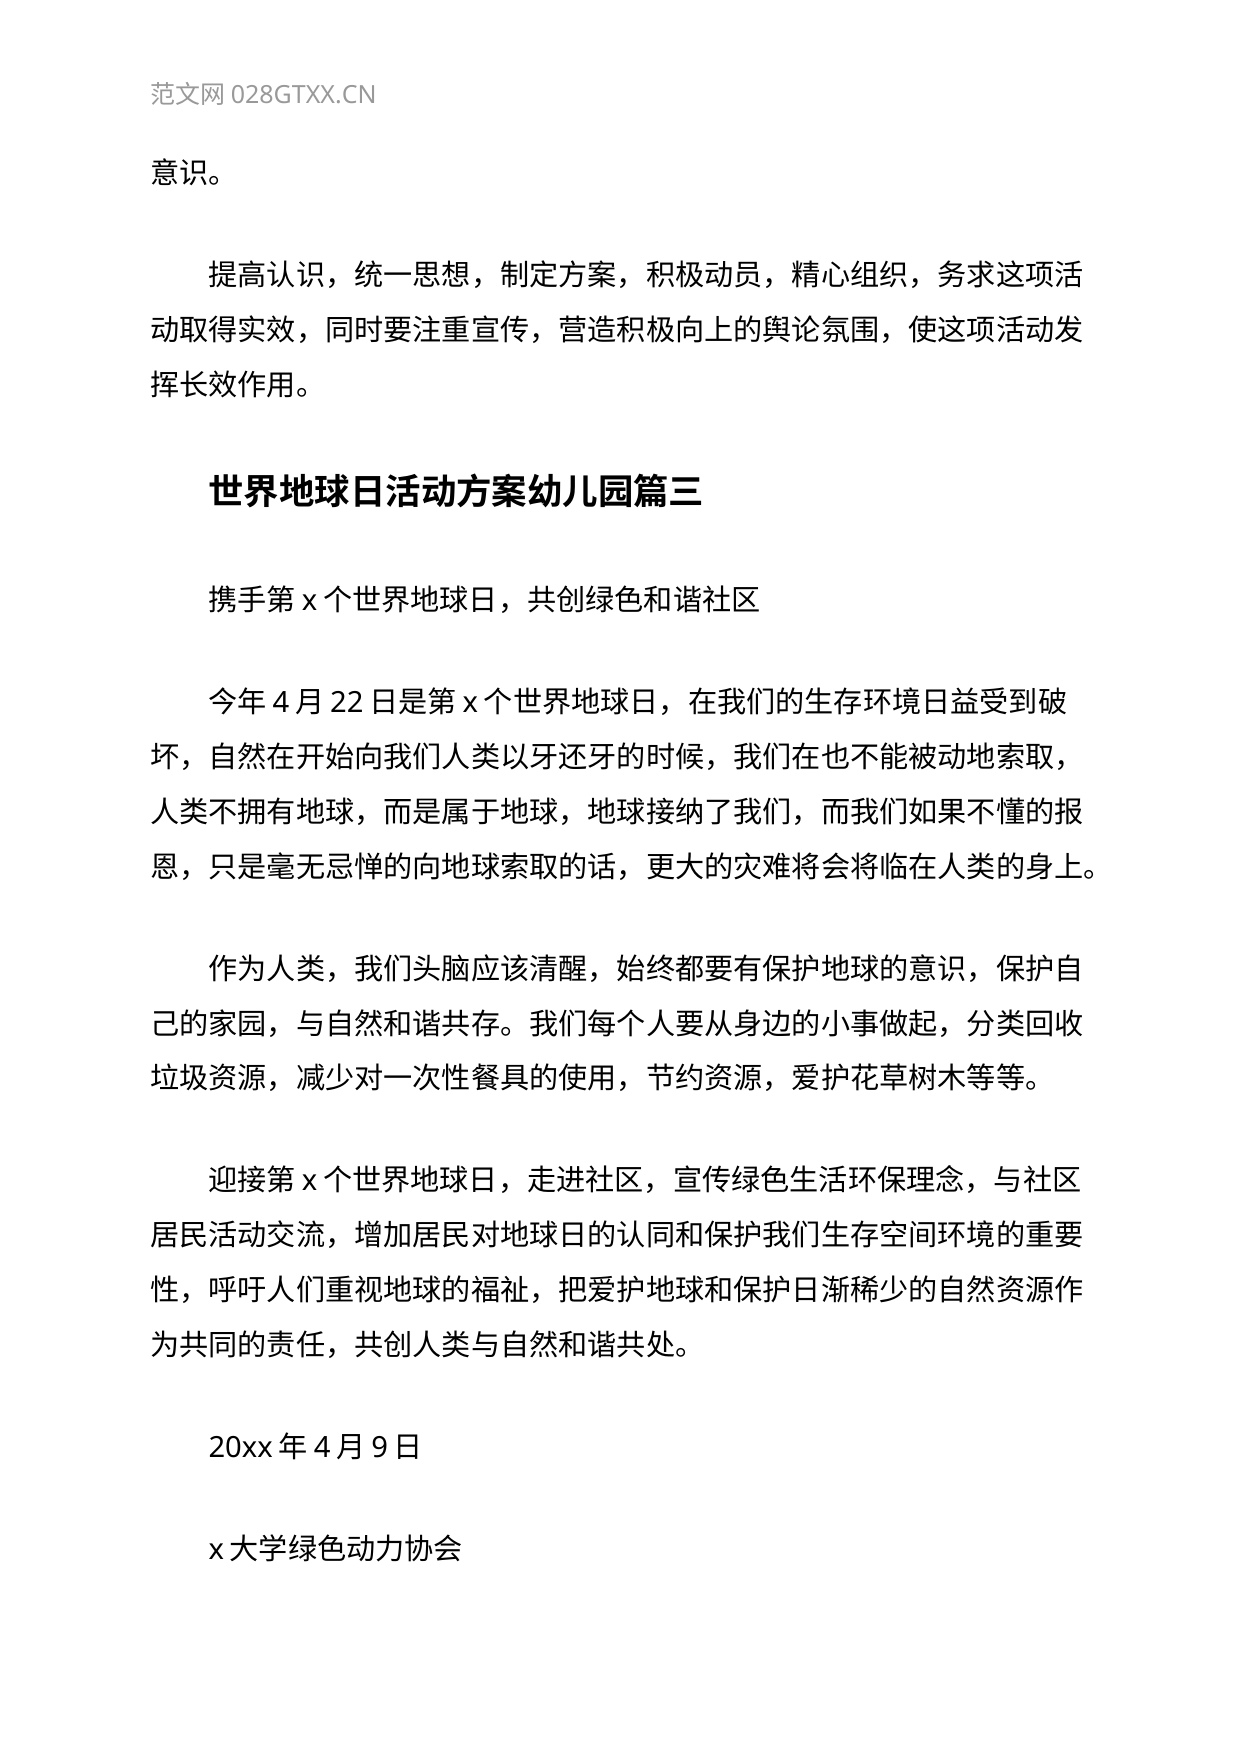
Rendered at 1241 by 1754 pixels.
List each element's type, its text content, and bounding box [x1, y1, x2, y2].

text 20xx年4月9日 [150, 1423, 1090, 1466]
text x大学绿色动力协会 [150, 1525, 1090, 1568]
text 提高认识，统一思想，制定方案，积极动员，精心组织，务求这项活动取得实效，同时要注重宣传，营造积极向上的舆论氛围，使这项活动发挥长效作用。 [150, 252, 1090, 404]
text 作为人类，我们头脑应该清醒，始终都要有保护地球的意识，保护自己的家园，与自然和谐共存。我们每个人要从身边的小事做起，分类回收垃圾资源，减少对一次性餐具的使用，节约资源，爱护花草树木等等。 [150, 945, 1090, 1097]
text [150, 150, 1090, 192]
text 迎接第x个世界地球日，走进社区，宣传绿色生活环保理念，与社区居民活动交流，增加居民对地球日的认同和保护我们生存空间环境的重要性，呼吁人们重视地球的福祉，把爱护地球和保护日渐稀少的自然资源作为共同的责任，共创人类与自然和谐共处。 [150, 1157, 1090, 1364]
text 世界地球日活动方案幼儿园篇三 [150, 463, 1090, 514]
text 携手第x个世界地球日，共创绿色和谐社区 [150, 577, 1090, 619]
text 今年4月22日是第x个世界地球日，在我们的生存环境日益受到破坏，自然在开始向我们人类以牙还牙的时候，我们在也不能被动地索取，人类不拥有地球，而是属于地球，地球接纳了我们，而我们如果不懂的报恩，只是毫无忌惮的向地球索取的话，更大的灾难将会将临在人类的身上。 [150, 679, 1090, 886]
